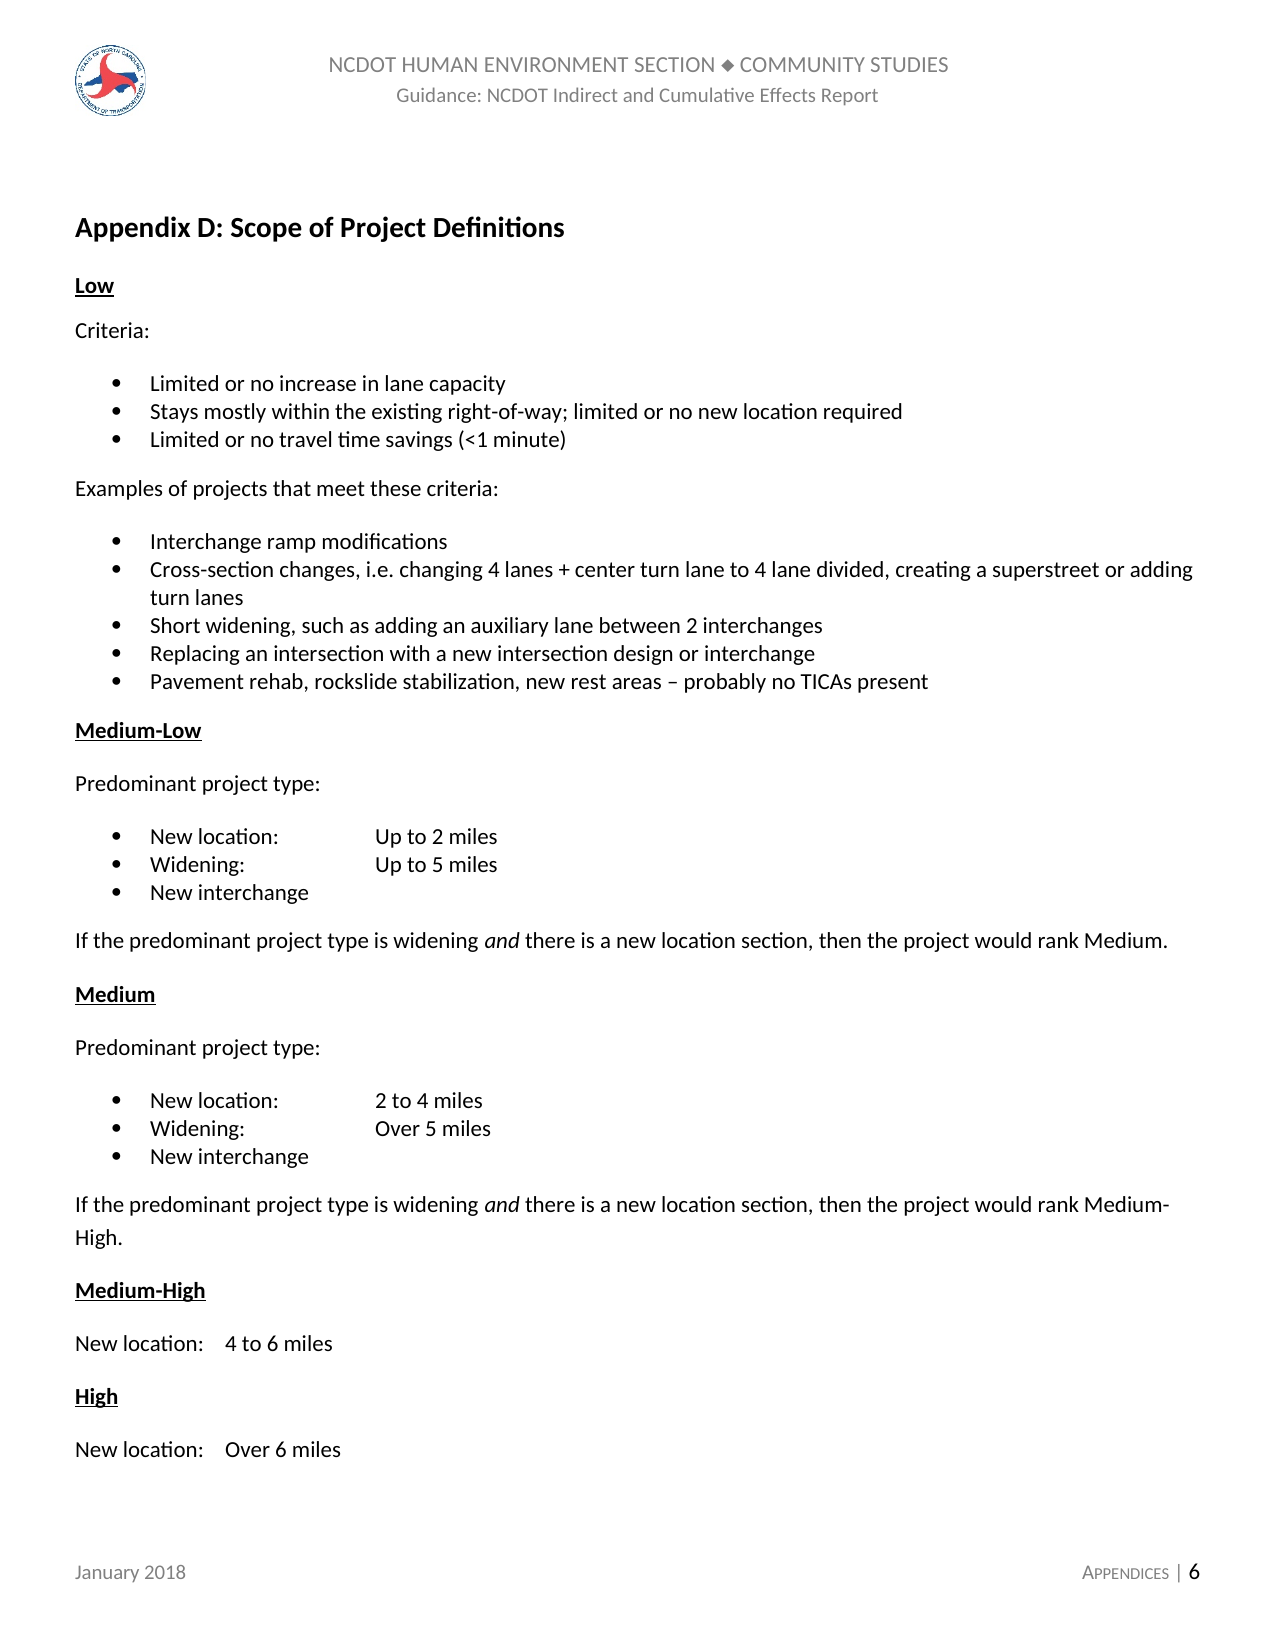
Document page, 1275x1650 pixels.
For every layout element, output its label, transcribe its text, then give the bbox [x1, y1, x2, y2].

text New location: Over 6 miles [75, 1435, 1200, 1463]
list Limited or no travel time savings (<1 minute) [112, 425, 1200, 453]
list Replacing an intersection with a new intersection design or interchange [112, 639, 1200, 667]
subtitle Appendix D: Scope of Project Definitions [75, 209, 1200, 245]
list Widening: Up to 5 miles [112, 850, 1200, 878]
text Low [75, 271, 1200, 299]
picture [75, 45, 146, 116]
list New interchange [112, 1142, 1200, 1170]
list New location: Up to 2 miles [112, 822, 1200, 850]
text Medium-High [75, 1276, 1200, 1304]
text Predominant project type: [75, 1033, 1200, 1061]
list New location: 2 to 4 miles [112, 1086, 1200, 1114]
list Widening: Over 5 miles [112, 1114, 1200, 1142]
list Short widening, such as adding an auxiliary lane between 2 interchanges [112, 611, 1200, 639]
list Stays mostly within the existing right-of-way; limited or no new location required [112, 397, 1200, 425]
list Limited or no increase in lane capacity [112, 369, 1200, 397]
list Interchange ramp modifications [112, 527, 1200, 555]
list New interchange [112, 878, 1200, 906]
list Cross-section changes, i.e. changing 4 lanes + center turn lane to 4 lane divided, creating a superstreet or adding turn lanes [112, 555, 1200, 611]
text Medium [75, 980, 1200, 1008]
text Criteria: [75, 316, 1200, 344]
text Predominant project type: [75, 769, 1200, 797]
list Pavement rehab, rockslide stabilization, new rest areas – probably no TICAs present [112, 667, 1200, 695]
text If the predominant project type is widening and there is a new location section, then the project would rank Medium. [75, 927, 1200, 955]
text If the predominant project type is widening and there is a new location section, then the project would rank Medium-High. [75, 1191, 1200, 1251]
text High [75, 1382, 1200, 1410]
text New location: 4 to 6 miles [75, 1329, 1200, 1357]
text Examples of projects that meet these criteria: [75, 474, 1200, 502]
text Medium-Low [75, 716, 1200, 744]
